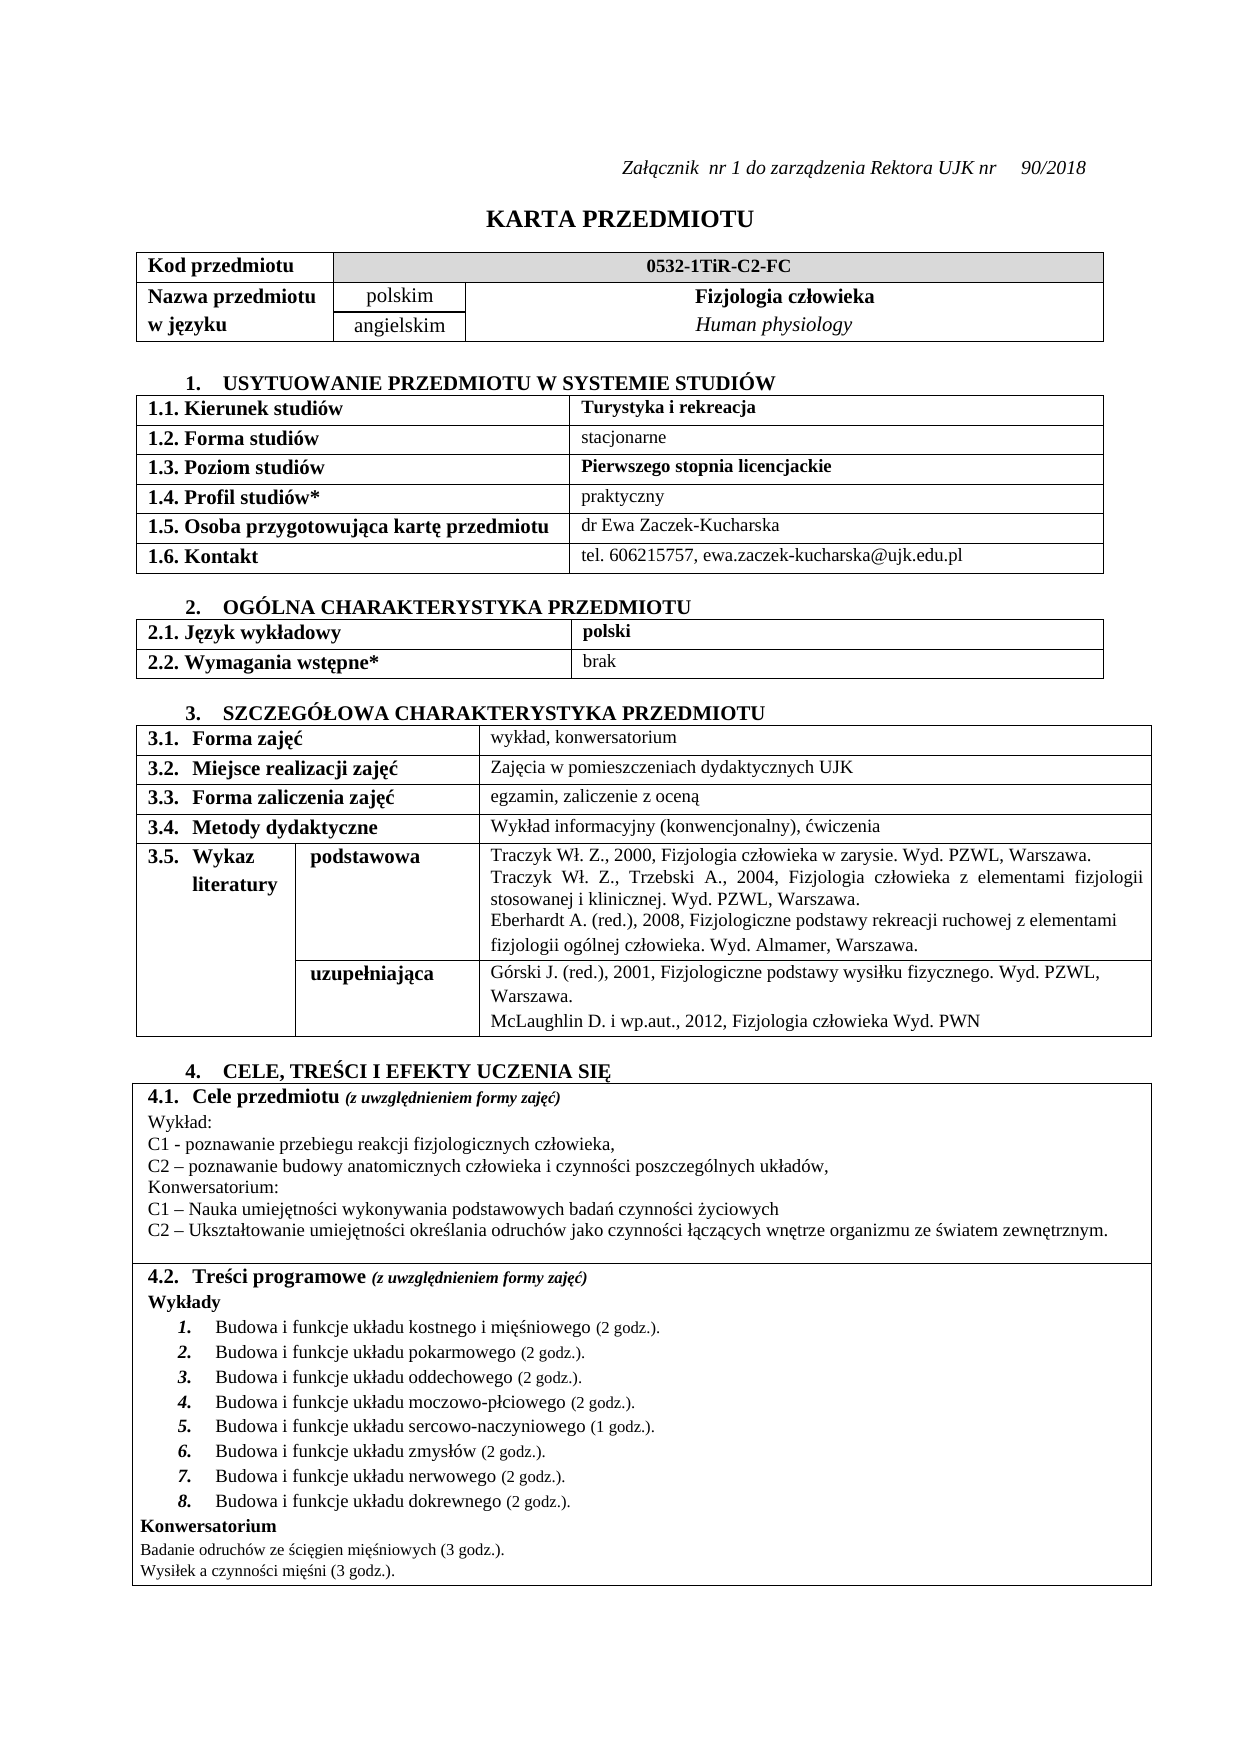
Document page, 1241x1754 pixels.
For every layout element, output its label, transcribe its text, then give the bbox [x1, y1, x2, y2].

table_cell 2.2. Wymagania wstępne* [137, 650, 571, 678]
list OGÓLNA CHARAKTERYSTYKA PRZEDMIOTU [185, 595, 1093, 619]
text KARTA PRZEDMIOTU [148, 204, 1093, 233]
table_cell egzamin, zaliczenie z oceną [480, 785, 1151, 814]
table_cell brak [572, 650, 1103, 678]
table_header polski [572, 620, 1103, 649]
table_cell 1.6. Kontakt [137, 544, 569, 572]
table_header Turystyka i rekreacja [570, 396, 1103, 424]
table_cell Wykaz literatury [137, 844, 295, 1036]
table_cell dr Ewa Zaczek-Kucharska [570, 514, 1103, 543]
table_header 0532-1TiR-C2-FC [334, 253, 1103, 282]
table_header Forma zajęć [137, 726, 479, 754]
text Załącznik nr 1 do zarządzenia Rektora UJK nr 90/2018 [148, 148, 1086, 182]
table_cell Nazwa przedmiotu w języku [137, 283, 333, 341]
table_cell Pierwszego stopnia licencjackie [570, 455, 1103, 484]
table_cell podstawowa [296, 844, 479, 959]
table_cell 1.2. Forma studiów [137, 426, 569, 454]
list SZCZEGÓŁOWA CHARAKTERYSTYKA PRZEDMIOTU [185, 701, 1093, 725]
table_cell Forma zaliczenia zajęć [137, 785, 479, 814]
table_cell angielskim [334, 313, 465, 341]
table_cell 1.5. Osoba przygotowująca kartę przedmiotu [137, 514, 569, 543]
table_cell polskim [334, 283, 465, 311]
table_cell tel. 606215757, ewa.zaczek-kucharska@ujk.edu.pl [570, 544, 1103, 572]
table_cell Górski J. (red.), 2001, Fizjologiczne podstawy wysiłku fizycznego. Wyd. PZWL, Warszawa. McLaughlin D. i wp.aut., 2012, Fizjologia człowieka Wyd. PWN [480, 961, 1151, 1036]
table_cell Fizjologia człowieka Human physiology [466, 283, 1103, 341]
table_cell Zajęcia w pomieszczeniach dydaktycznych UJK [480, 756, 1151, 784]
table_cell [133, 1264, 1151, 1585]
table_cell uzupełniająca [296, 961, 479, 1036]
table_cell stacjonarne [570, 426, 1103, 454]
list USYTUOWANIE PRZEDMIOTU W SYSTEMIE STUDIÓW [185, 371, 1093, 395]
table_header 2.1. Język wykładowy [137, 620, 571, 649]
table_cell praktyczny [570, 485, 1103, 513]
table_cell 1.4. Profil studiów* [137, 485, 569, 513]
table_header 1.1. Kierunek studiów [137, 396, 569, 424]
table_cell Miejsce realizacji zajęć [137, 756, 479, 784]
table_header wykład, konwersatorium [480, 726, 1151, 754]
table_header Kod przedmiotu [137, 253, 333, 282]
list CELE, TREŚCI I EFEKTY UCZENIA SIĘ [185, 1059, 1093, 1083]
table_header Cele przedmiotu (z uwzględnieniem formy zajęć) Wykład: C1 - poznawanie przebiegu reakcji fizjologicznych człowieka, C2 – poznawanie budowy anatomicznych człowieka i czynności poszczególnych układów, Konwersatorium: C1 – Nauka umiejętności wykonywania podstawowych badań czynności życiowych C2 – Ukształtowanie umiejętności określania odruchów jako czynności łączących wnętrze organizmu ze światem zewnętrznym. [133, 1084, 1151, 1263]
table_cell 1.3. Poziom studiów [137, 455, 569, 484]
table_cell Wykład informacyjny (konwencjonalny), ćwiczenia [480, 815, 1151, 843]
table_cell Metody dydaktyczne [137, 815, 479, 843]
table_cell Traczyk Wł. Z., 2000, Fizjologia człowieka w zarysie. Wyd. PZWL, Warszawa. Traczyk Wł. Z., Trzebski A., 2004, Fizjologia człowieka z elementami fizjologii stosowanej i klinicznej. Wyd. PZWL, Warszawa. Eberhardt A. (red.), 2008, Fizjologiczne podstawy rekreacji ruchowej z elementami fizjologii ogólnej człowieka. Wyd. Almamer, Warszawa. [480, 844, 1151, 959]
